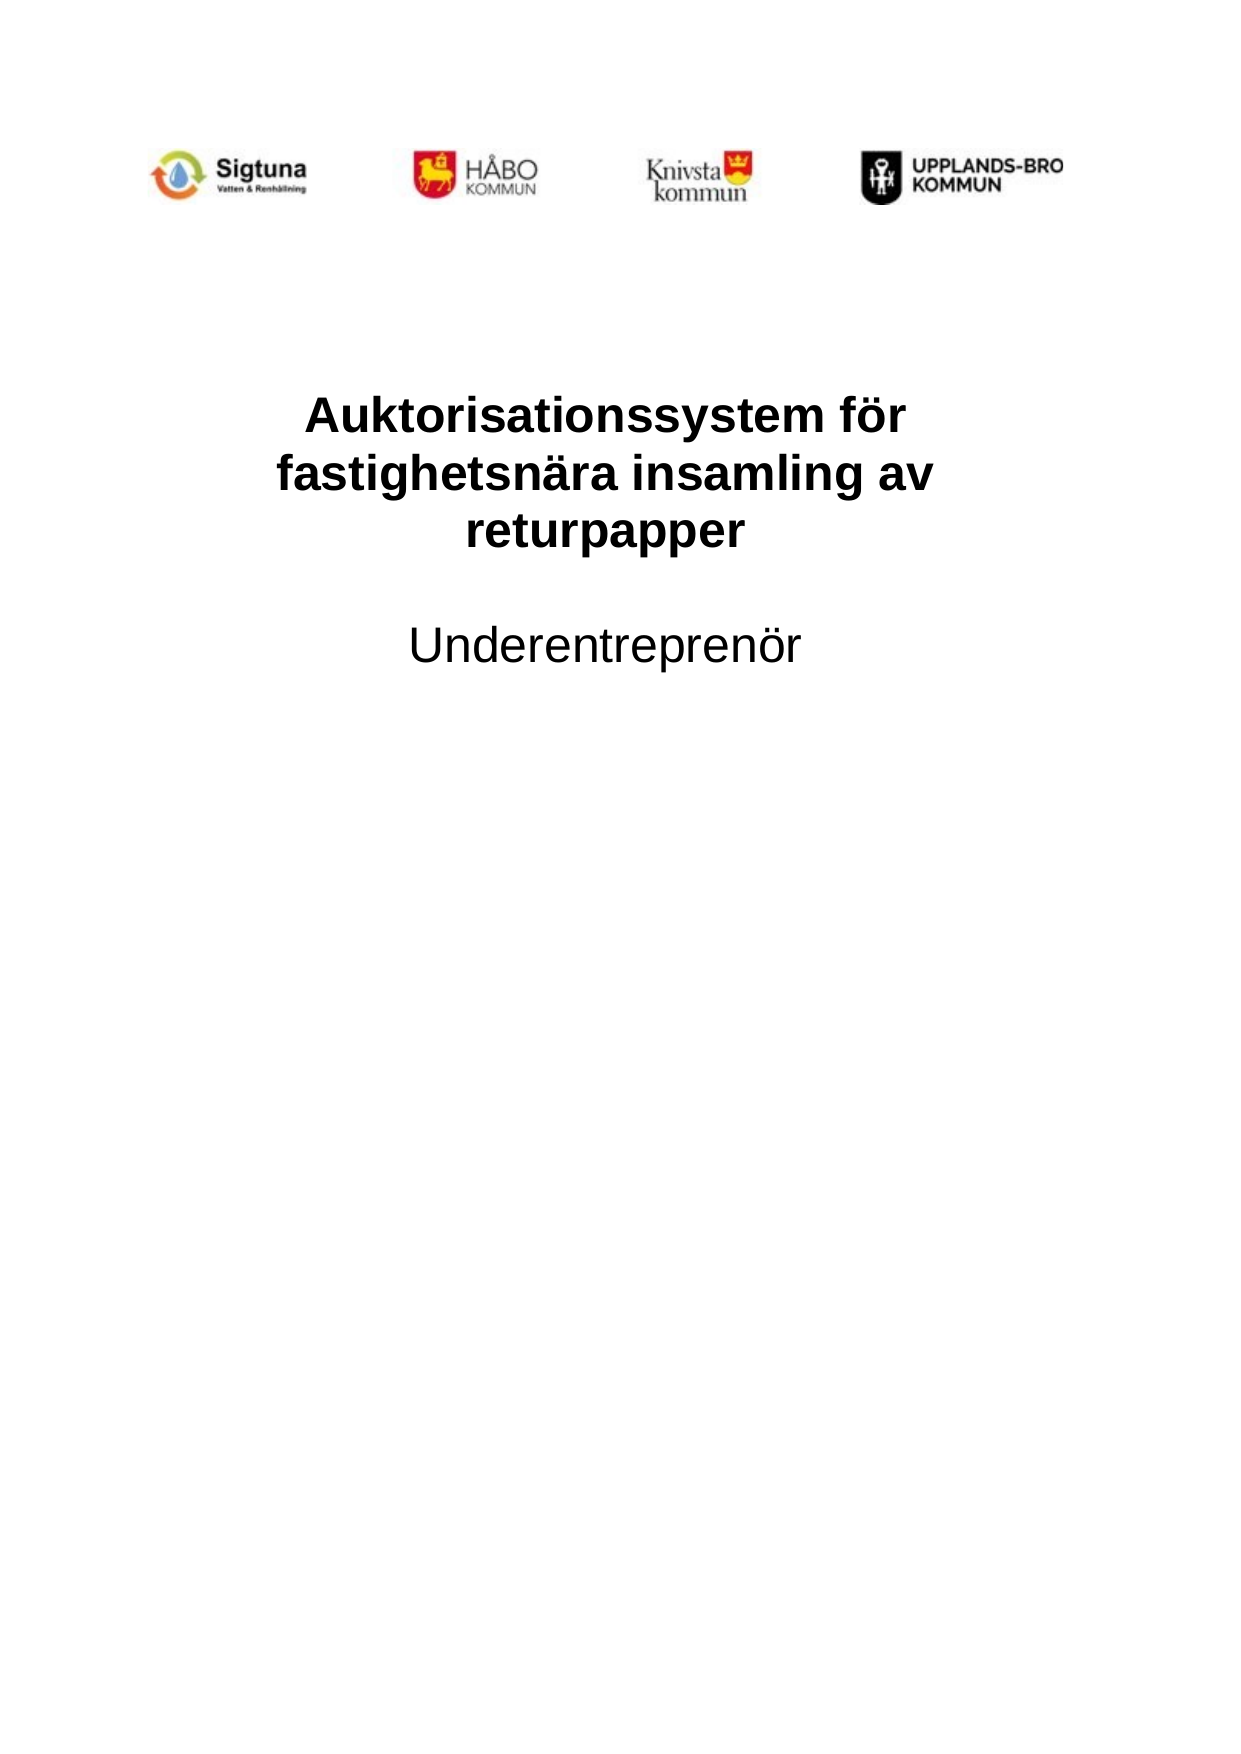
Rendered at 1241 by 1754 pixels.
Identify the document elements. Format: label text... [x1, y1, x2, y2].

picture [147, 148, 1064, 205]
text Underentreprenör [148, 616, 1063, 673]
text Auktorisationssystem för fastighetsnära insamling av returpapper [148, 386, 1063, 558]
